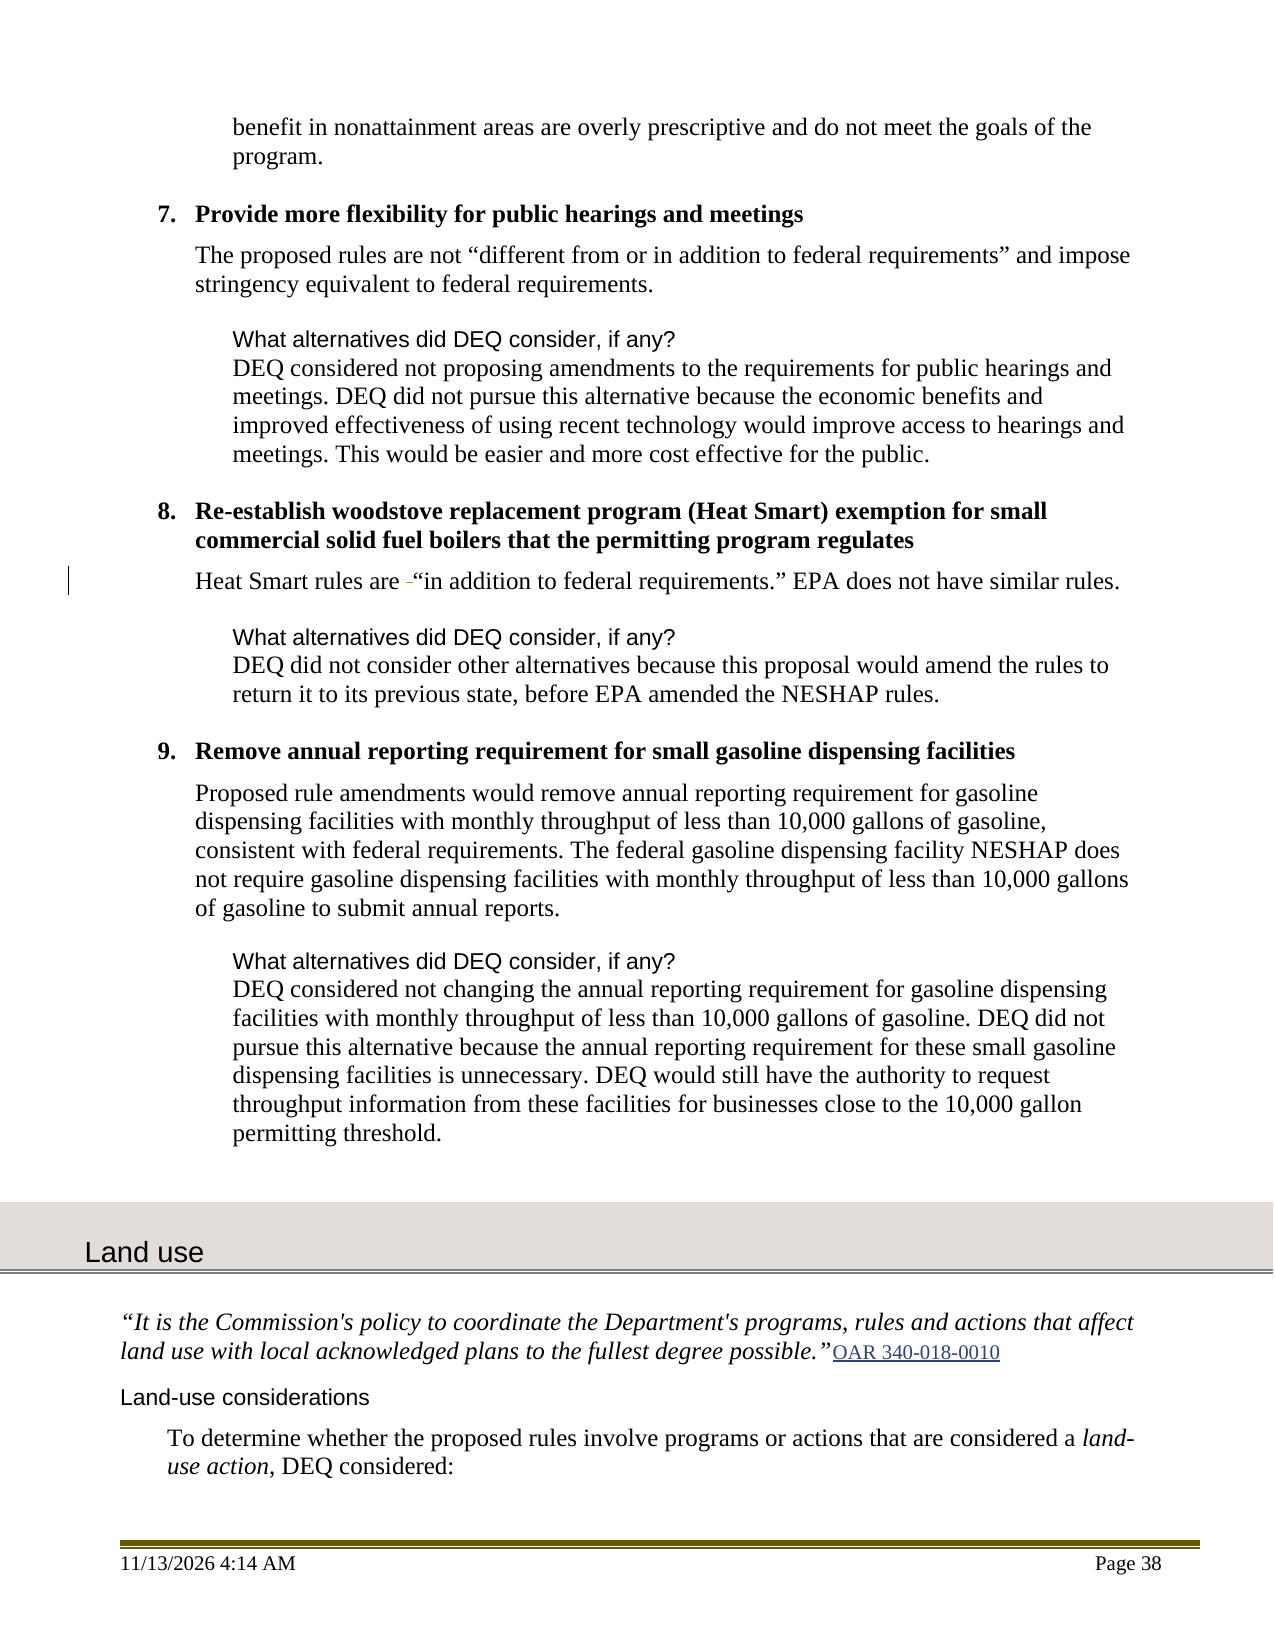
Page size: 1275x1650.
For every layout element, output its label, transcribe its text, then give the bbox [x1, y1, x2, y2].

text Proposed rule amendments would remove annual reporting requirement for gasoline dispensing facilities with monthly throughput of less than 10,000 gallons of gasoline, consistent with federal requirements. The federal gasoline dispensing facility NESHAP does not require gasoline dispensing facilities with monthly throughput of less than 10,000 gallons of gasoline to submit annual reports. [195, 778, 1132, 921]
text What alternatives did DEQ consider, if any? [232, 624, 1132, 650]
text DEQ considered not changing the annual reporting requirement for gasoline dispensing facilities with monthly throughput of less than 10,000 gallons of gasoline. DEQ did not pursue this alternative because the annual reporting requirement for these small gasoline dispensing facilities is unnecessary. DEQ would still have the authority to request throughput information from these facilities for businesses close to the 10,000 gallon permitting threshold. [232, 974, 1132, 1147]
text DEQ did not consider other alternatives because this proposal would amend the rules to return it to its previous state, before EPA amended the NESHAP rules. [232, 650, 1132, 708]
text “It is the Commission's policy to coordinate the Department's programs, rules and actions that affect land use with local acknowledged plans to the fullest degree possible.” OAR 340-018-0010 [120, 1307, 1142, 1364]
text Heat Smart rules are “in addition to federal requirements.” EPA does not have similar rules. [195, 566, 1132, 595]
text Land-use considerations [120, 1384, 1142, 1410]
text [232, 112, 1132, 170]
text What alternatives did DEQ consider, if any? [232, 948, 1132, 974]
text The proposed rules are not “different from or in addition to federal requirements” and impose stringency equivalent to federal requirements. [195, 240, 1132, 297]
text What alternatives did DEQ consider, if any? [232, 326, 1132, 353]
list Remove annual reporting requirement for small gasoline dispensing facilities [157, 736, 1132, 765]
table_header Land use [0, 1202, 1273, 1269]
text DEQ considered not proposing amendments to the requirements for public hearings and meetings. DEQ did not pursue this alternative because the economic benefits and improved effectiveness of using recent technology would improve access to hearings and meetings. This would be easier and more cost effective for the public. [232, 353, 1132, 468]
list Re-establish woodstove replacement program (Heat Smart) exemption for small commercial solid fuel boilers that the permitting program regulates [157, 496, 1132, 554]
text To determine whether the proposed rules involve programs or actions that are considered a land-use action, DEQ considered: [167, 1423, 1142, 1480]
list Provide more flexibility for public hearings and meetings [157, 199, 1132, 227]
